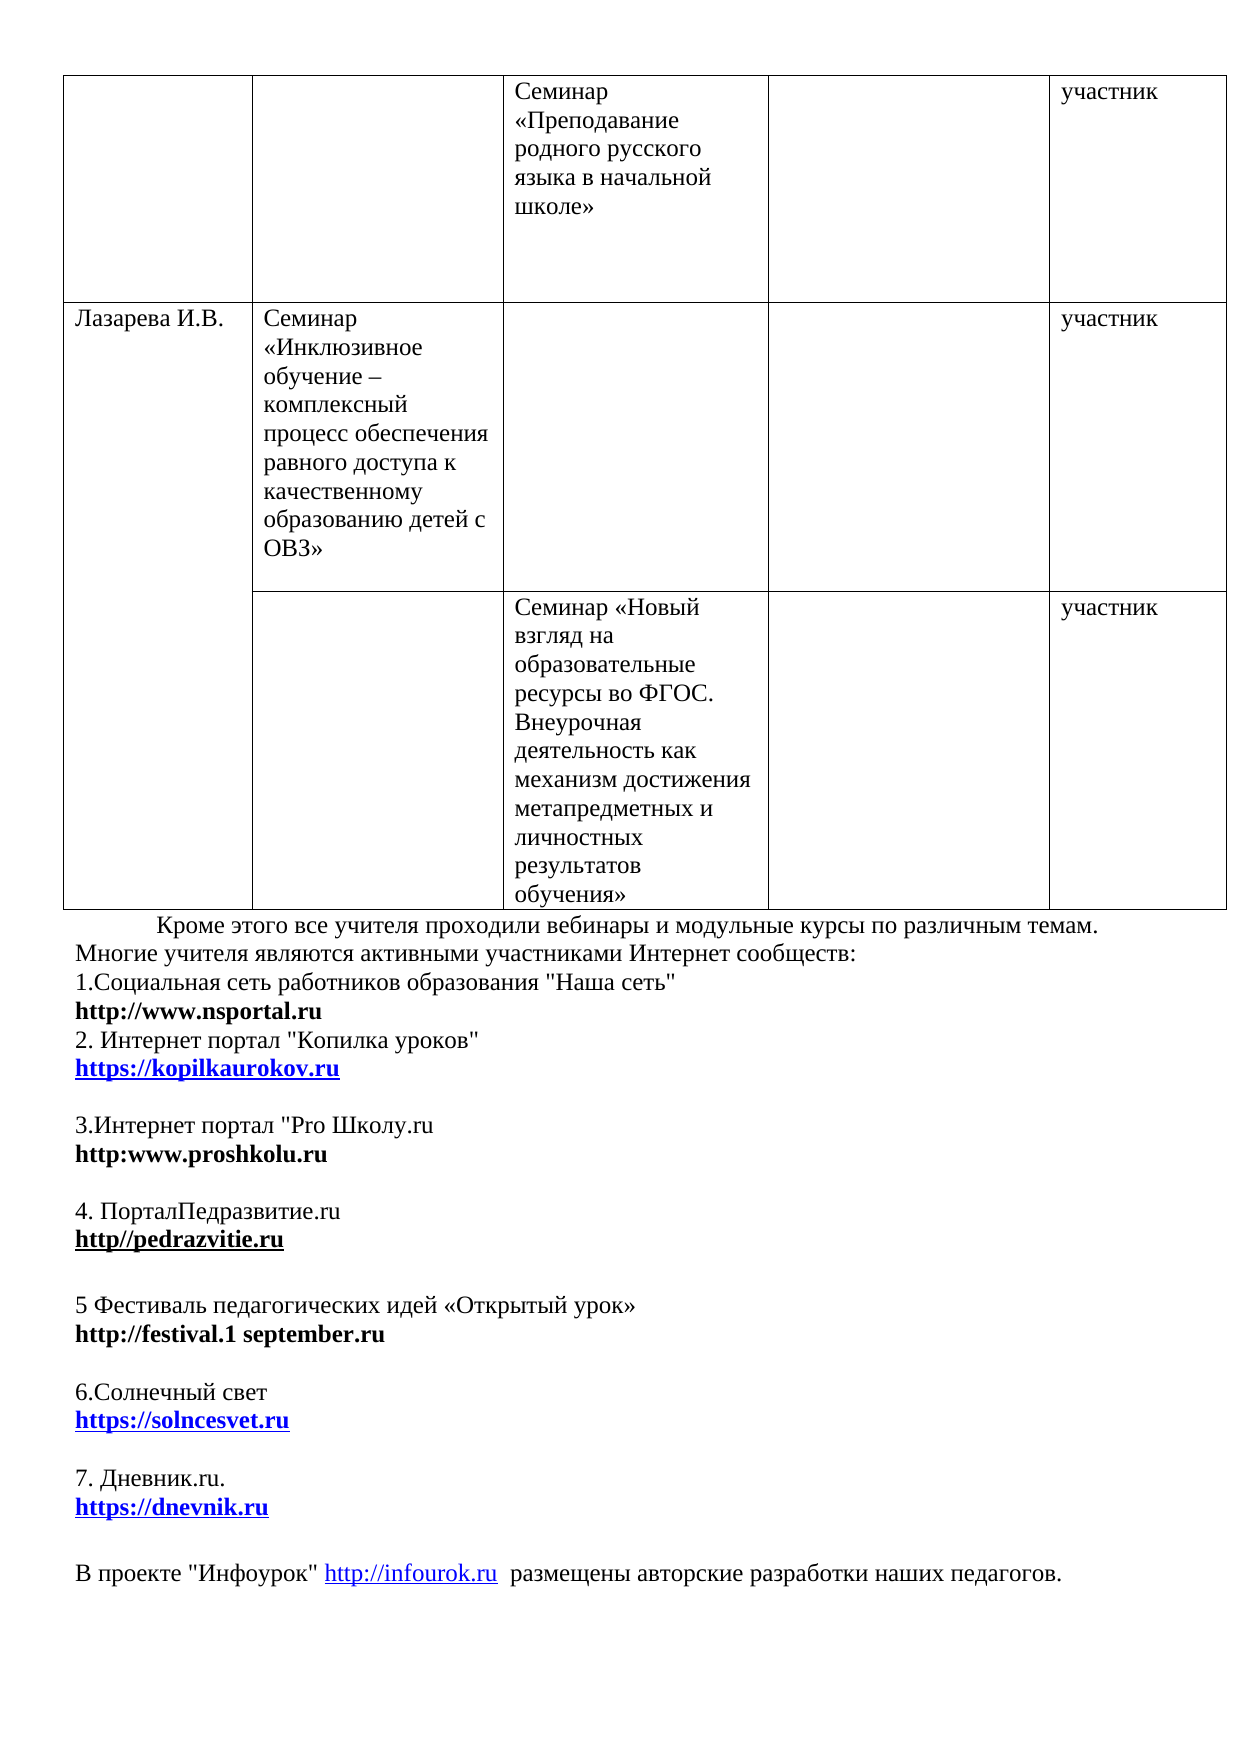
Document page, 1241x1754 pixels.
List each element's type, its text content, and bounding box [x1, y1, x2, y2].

text В проекте "Инфоурок" http://infourok.ru размещены авторские разработки наших педагогов. [75, 1558, 1165, 1587]
text 2. Интернет портал "Копилка уроков" [75, 1025, 1165, 1053]
table_cell [253, 592, 503, 909]
table_cell участник [1050, 303, 1226, 591]
table_cell Семинар «Преподавание родного русского языка в начальной школе» [504, 76, 768, 302]
text 7. Дневник.ru. [75, 1463, 1165, 1492]
text 1.Социальная сеть работников образования "Наша сеть" [75, 967, 1165, 996]
table_cell [769, 303, 1049, 591]
text https://kopilkaurokov.ru [75, 1053, 1165, 1082]
text http//pedrazvitie.ru [75, 1224, 1165, 1253]
text 5 Фестиваль педагогических идей «Открытый урок» [75, 1291, 1165, 1319]
table_cell Семинар «Инклюзивное обучение – комплексный процесс обеспечения равного доступа к качественному образованию детей с ОВЗ» [253, 303, 503, 591]
table_cell Лазарева И.В. [64, 303, 252, 909]
text http://festival.1 september.ru [75, 1319, 1165, 1348]
table_cell участник [1050, 76, 1226, 302]
table_cell [769, 76, 1049, 302]
text 4. ПорталПедразвитие.ru [75, 1196, 1165, 1224]
text Кроме этого все учителя проходили вебинары и модульные курсы по различным темам. Многие учителя являются активными участниками Интернет сообществ: [75, 910, 1165, 967]
text https://solncesvet.ru [75, 1406, 1165, 1434]
table_cell [253, 76, 503, 302]
table_cell участник [1050, 592, 1226, 909]
table_cell [504, 303, 768, 591]
text 6.Солнечный свет [75, 1377, 1165, 1406]
text http:www.proshkolu.ru [75, 1139, 1165, 1168]
table_cell [64, 76, 252, 302]
table_cell [769, 592, 1049, 909]
text https://dnevnik.ru [75, 1492, 1165, 1521]
text 3.Интернет портал "Pro Школу.ru [75, 1110, 1165, 1139]
table_cell Семинар «Новый взгляд на образовательные ресурсы во ФГОС. Внеурочная деятельность как механизм достижения метапредметных и личностных результатов обучения» [504, 592, 768, 909]
text http://www.nsportal.ru [75, 996, 1165, 1025]
